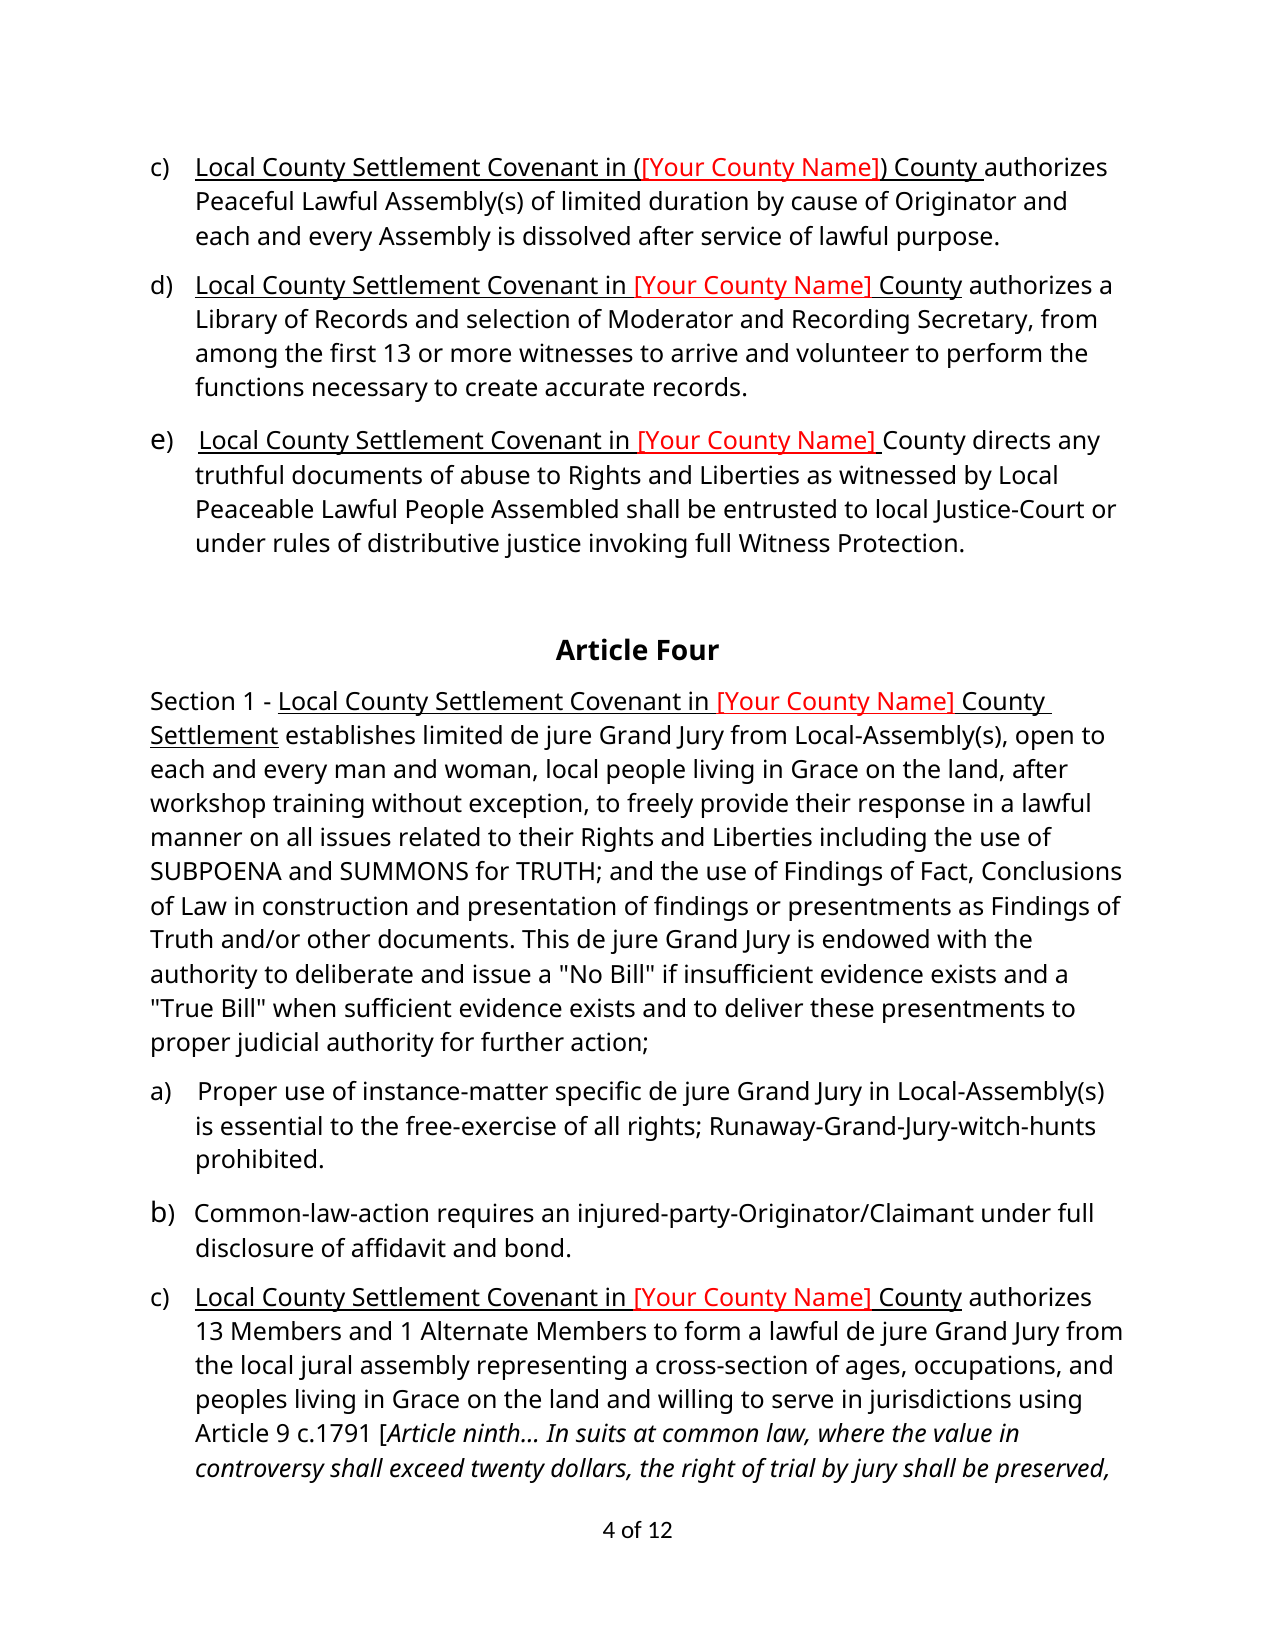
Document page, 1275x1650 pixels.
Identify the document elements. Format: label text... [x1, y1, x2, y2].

text c) Local County Settlement Covenant in ([Your County Name]) County authorizes Peaceful Lawful Assembly(s) of limited duration by cause of Originator and each and every Assembly is dissolved after service of lawful purpose. [150, 150, 1125, 252]
text Article Four [150, 630, 1125, 668]
text d) Local County Settlement Covenant in [Your County Name] County authorizes a Library of Records and selection of Moderator and Recording Secretary, from among the first 13 or more witnesses to arrive and volunteer to perform the functions necessary to create accurate records. [150, 268, 1125, 404]
text a) Proper use of instance-matter specific de jure Grand Jury in Local-Assembly(s) is essential to the free-exercise of all rights; Runaway-Grand-Jury-witch-hunts prohibited. [150, 1074, 1125, 1176]
text e) Local County Settlement Covenant in [Your County Name] County directs any truthful documents of abuse to Rights and Liberties as witnessed by Local Peaceable Lawful People Assembled shall be entrusted to local Justice-Court or under rules of distributive justice invoking full Witness Protection. [150, 420, 1125, 560]
text b) Common-law-action requires an injured-party-Originator/Claimant under full disclosure of affidavit and bond. [150, 1192, 1125, 1264]
text Section 1 - Local County Settlement Covenant in [Your County Name] County Settlement establishes limited de jure Grand Jury from Local-Assembly(s), open to each and every man and woman, local people living in Grace on the land, after workshop training without exception, to freely provide their response in a lawful manner on all issues related to their Rights and Liberties including the use of SUBPOENA and SUMMONS for TRUTH; and the use of Findings of Fact, Conclusions of Law in construction and presentation of findings or presentments as Findings of Truth and/or other documents. This de jure Grand Jury is endowed with the authority to deliberate and issue a "No Bill" if insufficient evidence exists and a "True Bill" when sufficient evidence exists and to deliver these presentments to proper judicial authority for further action; [150, 684, 1125, 1058]
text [150, 1280, 1125, 1484]
